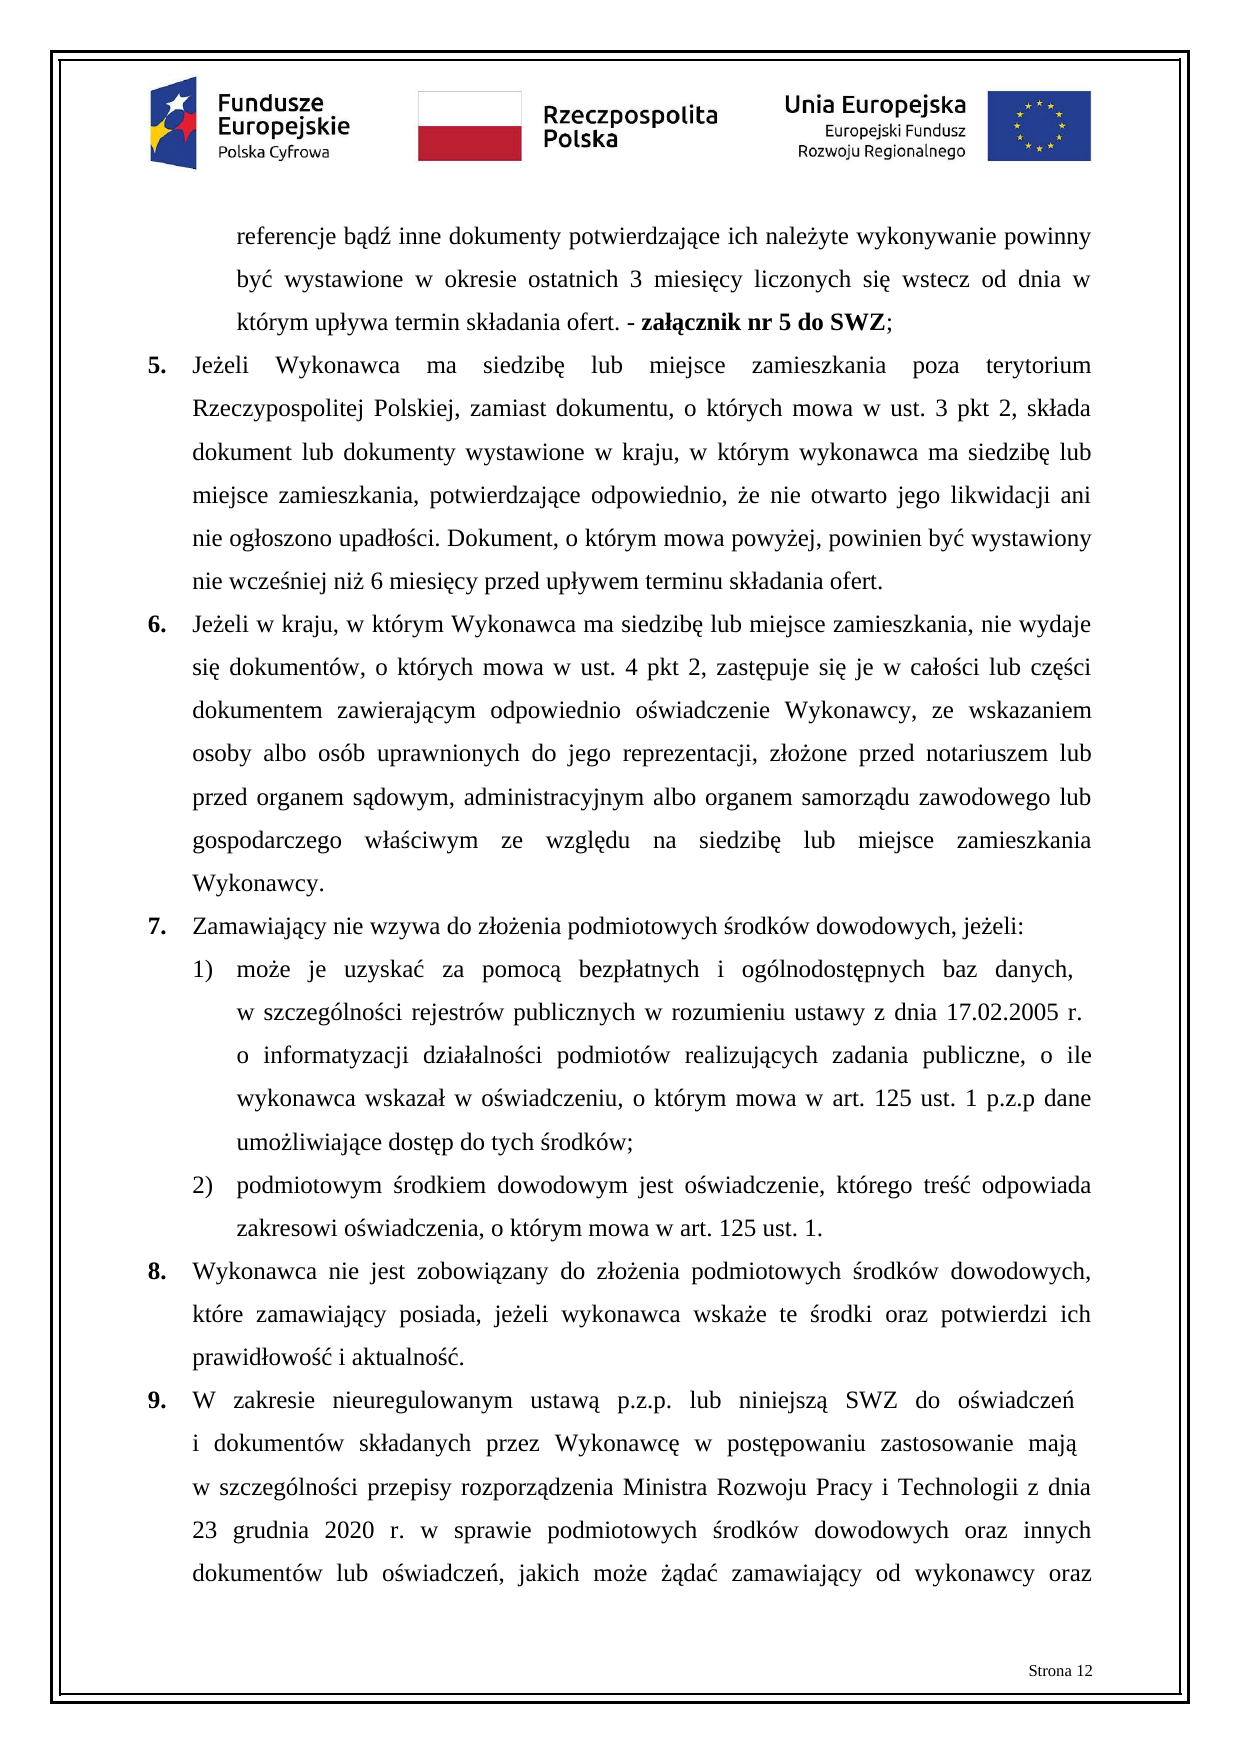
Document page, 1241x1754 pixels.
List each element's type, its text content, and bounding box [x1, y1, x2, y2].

text 7. Zamawiający nie wzywa do złożenia podmiotowych środków dowodowych, jeżeli: [148, 911, 1092, 940]
list 2) podmiotowym środkiem dowodowym jest oświadczenie, którego treść odpowiada zakresowi oświadczenia, o którym mowa w art. 125 ust. 1. [192, 1170, 1092, 1242]
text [192, 221, 1092, 336]
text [148, 1385, 1092, 1587]
text 5. Jeżeli Wykonawca ma siedzibę lub miejsce zamieszkania poza terytorium Rzeczypospolitej Polskiej, zamiast dokumentu, o których mowa w ust. 3 pkt 2, składa dokument lub dokumenty wystawione w kraju, w którym wykonawca ma siedzibę lub miejsce zamieszkania, potwierdzające odpowiednio, że nie otwarto jego likwidacji ani nie ogłoszono upadłości. Dokument, o którym mowa powyżej, powinien być wystawiony nie wcześniej niż 6 miesięcy przed upływem terminu składania ofert. [148, 350, 1092, 595]
text 6. Jeżeli w kraju, w którym Wykonawca ma siedzibę lub miejsce zamieszkania, nie wydaje się dokumentów, o których mowa w ust. 4 pkt 2, zastępuje się je w całości lub części dokumentem zawierającym odpowiednio oświadczenie Wykonawcy, ze wskazaniem osoby albo osób uprawnionych do jego reprezentacji, złożone przed notariuszem lub przed organem sądowym, administracyjnym albo organem samorządu zawodowego lub gospodarczego właściwym ze względu na siedzibę lub miejsce zamieszkania Wykonawcy. [148, 609, 1092, 897]
text 8. Wykonawca nie jest zobowiązany do złożenia podmiotowych środków dowodowych, które zamawiający posiada, jeżeli wykonawca wskaże te środki oraz potwierdzi ich prawidłowość i aktualność. [148, 1256, 1092, 1371]
list 1) może je uzyskać za pomocą bezpłatnych i ogólnodostępnych baz danych, w szczególności rejestrów publicznych w rozumieniu ustawy z dnia 17.02.2005 r. o informatyzacji działalności podmiotów realizujących zadania publiczne, o ile wykonawca wskazał w oświadczeniu, o którym mowa w art. 125 ust. 1 p.z.p dane umożliwiające dostęp do tych środków; [192, 954, 1092, 1155]
